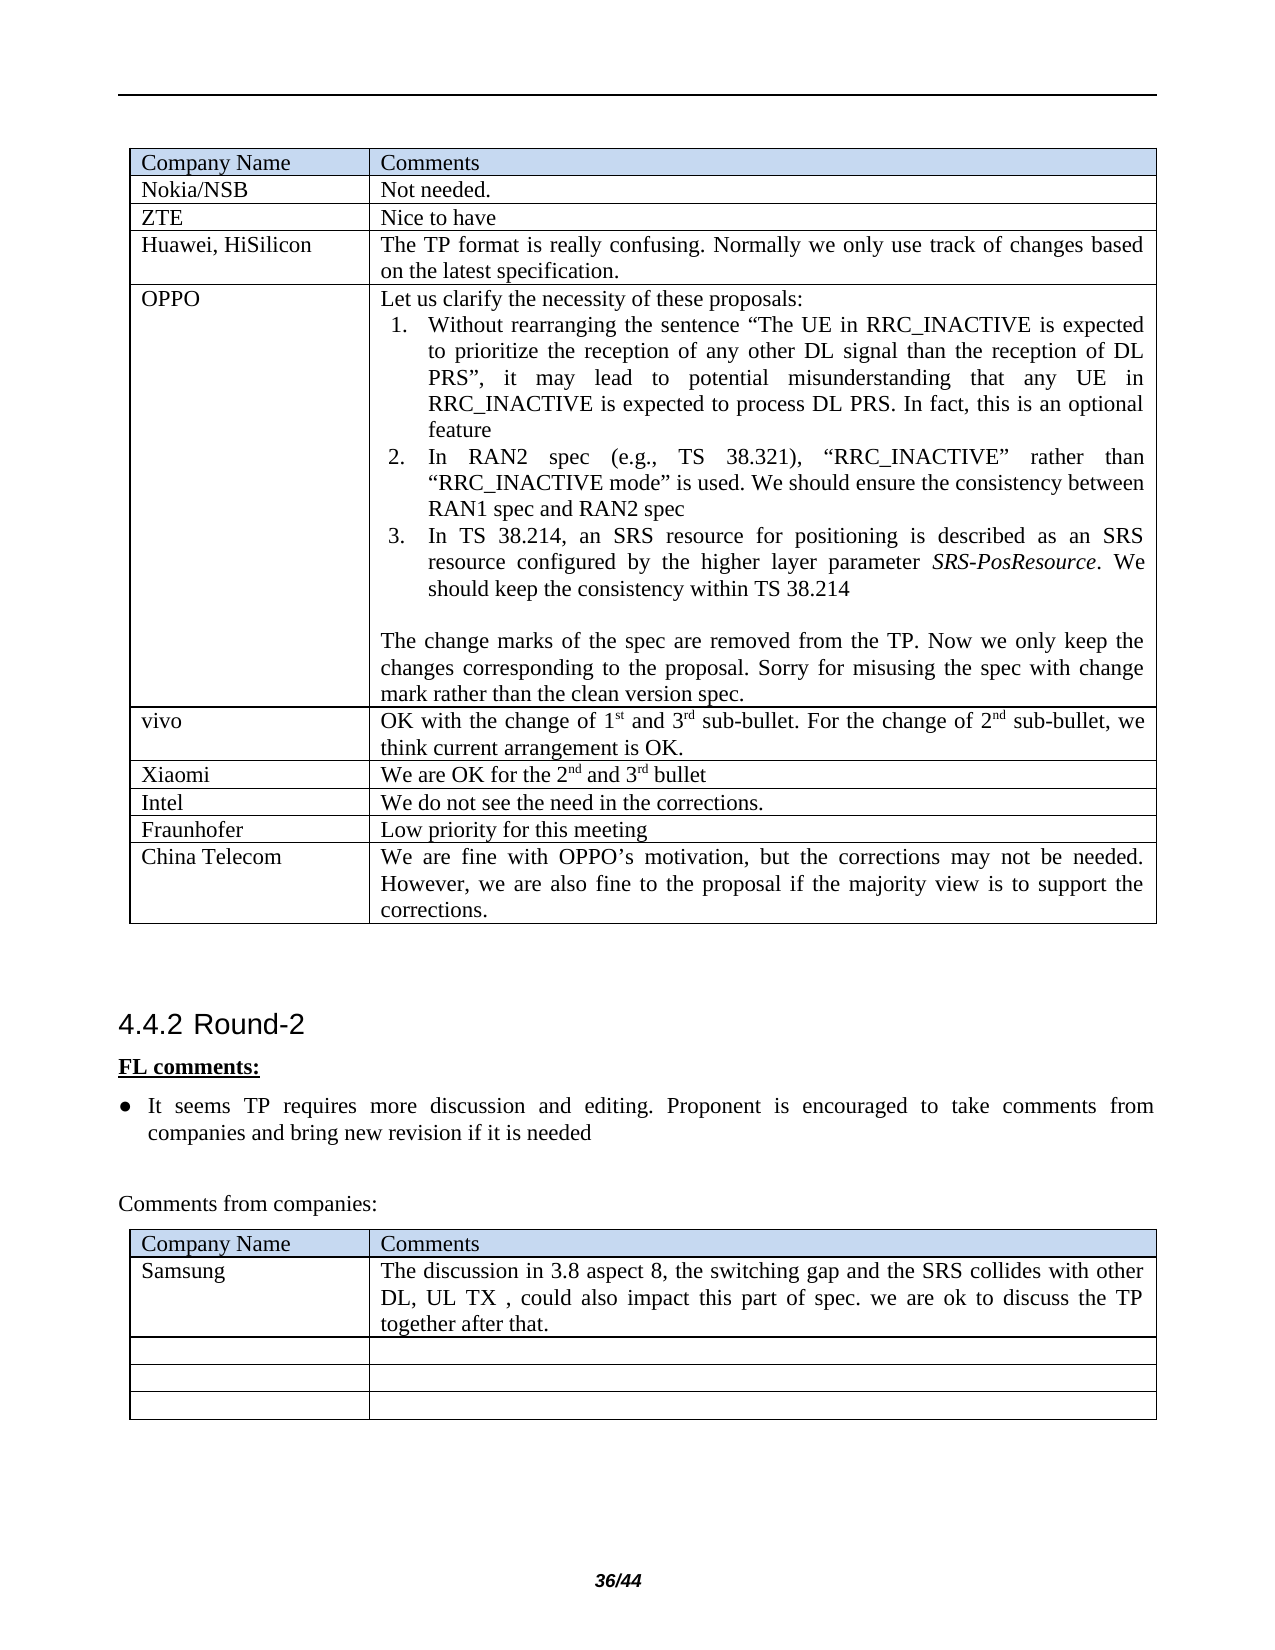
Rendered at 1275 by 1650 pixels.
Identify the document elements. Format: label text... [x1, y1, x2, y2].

table_cell [131, 1365, 369, 1391]
table_cell Huawei, HiSilicon [131, 231, 369, 284]
table_header Company Name [131, 149, 369, 175]
text It seems TP requires more discussion and editing. Proponent is encouraged to take comments from companies and bring new revision if it is needed [118, 1092, 1157, 1145]
table_cell Fraunhofer [131, 816, 369, 842]
table_cell Low priority for this meeting [370, 816, 1156, 842]
subtitle Round-2 [118, 1007, 1157, 1041]
table_cell [131, 1392, 369, 1419]
table_cell [131, 1338, 369, 1364]
table_cell Xiaomi [131, 761, 369, 787]
table_header Comments [370, 149, 1156, 175]
table_cell [370, 1365, 1156, 1391]
table_cell Let us clarify the necessity of these proposals: Without rearranging the sentence “The UE in RRC_INACTIVE is expected to prioritize the reception of any other DL signal than the reception of DL PRS”, it may lead to potential misunderstanding that any UE in RRC_INACTIVE is expected to process DL PRS. In fact, this is an optional feature In RAN2 spec (e.g., TS 38.321), “RRC_INACTIVE” rather than “RRC_INACTIVE mode” is used. We should ensure the consistency between RAN1 spec and RAN2 spec In TS 38.214, an SRS resource for positioning is described as an SRS resource configured by the higher layer parameter SRS-PosResource. We should keep the consistency within TS 38.214 The change marks of the spec are removed from the TP. Now we only keep the changes corresponding to the proposal. Sorry for misusing the spec with change mark rather than the clean version spec. [370, 285, 1156, 706]
table_cell Samsung [131, 1258, 369, 1336]
table_cell [370, 1338, 1156, 1364]
table_cell We are OK for the 2nd and 3rd bullet [370, 761, 1156, 787]
table_cell The TP format is really confusing. Normally we only use track of changes based on the latest specification. [370, 231, 1156, 284]
table_cell We do not see the need in the corrections. [370, 789, 1156, 815]
text Comments from companies: [118, 1190, 1157, 1216]
table_header Comments [370, 1230, 1156, 1256]
text FL comments: [118, 1053, 1157, 1080]
table_cell OPPO [131, 285, 369, 706]
table_cell The discussion in 3.8 aspect 8, the switching gap and the SRS collides with other DL, UL TX , could also impact this part of spec. we are ok to discuss the TP together after that. [370, 1258, 1156, 1336]
table_cell Not needed. [370, 176, 1156, 202]
table_cell Nice to have [370, 204, 1156, 230]
table_cell [370, 1392, 1156, 1419]
table_cell Intel [131, 789, 369, 815]
table_header Company Name [131, 1230, 369, 1256]
table_cell We are fine with OPPO’s motivation, but the corrections may not be needed. However, we are also fine to the proposal if the majority view is to support the corrections. [370, 843, 1156, 922]
table_cell vivo [131, 708, 369, 760]
table_cell OK with the change of 1st and 3rd sub-bullet. For the change of 2nd sub-bullet, we think current arrangement is OK. [370, 708, 1156, 760]
table_cell Nokia/NSB [131, 176, 369, 202]
table_cell ZTE [131, 204, 369, 230]
table_cell China Telecom [131, 843, 369, 922]
